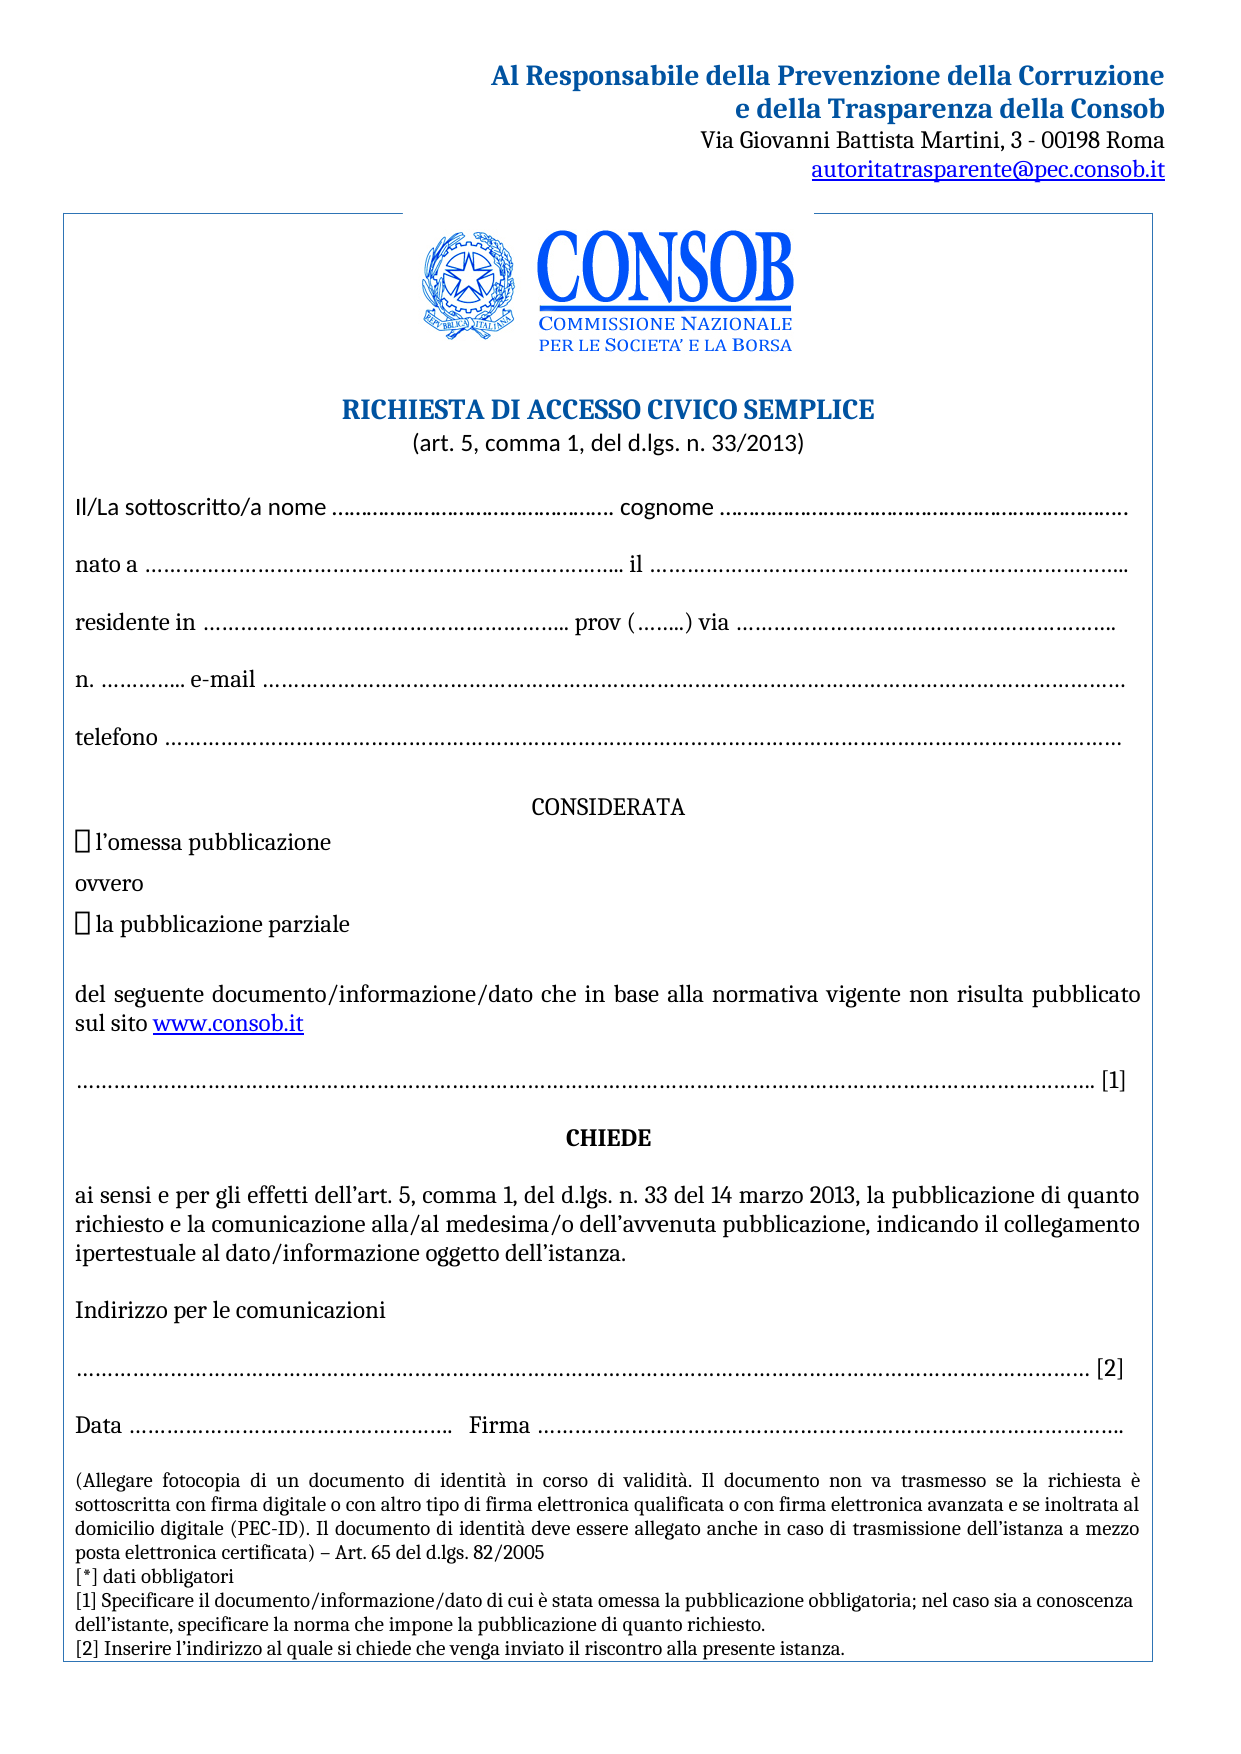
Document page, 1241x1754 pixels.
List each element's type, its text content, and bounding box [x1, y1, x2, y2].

picture [402, 213, 814, 360]
text Via Giovanni Battista Martini, 3 - 00198 Roma [75, 126, 1165, 155]
table_header RICHIESTA DI ACCESSO CIVICO SEMPLICE (art. 5, comma 1, del d.lgs. n. 33/2013) Il/La sottoscritto/a nome …………………………………………. cognome …………………………………………………………….. nato a ………………………………………………………………….. il ………………………………………………………………….. residente in ………………………………………………….. prov (……..) via ……………………………………………………. n. ………….. e-mail ………………………………………………………………………………………………………………………… telefono ……………………………………………………………………………………………………………………………………… CONSIDERATA ⎕ l’omessa pubblicazione ovvero ⎕ la pubblicazione parziale del seguente documento/informazione/dato che in base alla normativa vigente non risulta pubblicato sul sito www.consob.it ………………………………………………………………………………………………………………………………………………. [1] CHIEDE ai sensi e per gli effetti dell’art. 5, comma 1, del d.lgs. n. 33 del 14 marzo 2013, la pubblicazione di quanto richiesto e la comunicazione alla/al medesima/o dell’avvenuta pubblicazione, indicando il collegamento ipertestuale al dato/informazione oggetto dell’istanza. Indirizzo per le comunicazioni ……………………………………………………………………………………………………………………………………………… [2] Data ……………………………………………. Firma …………………………………………………………………………………. (Allegare fotocopia di un documento di identità in corso di validità. Il documento non va trasmesso se la richiesta è sottoscritta con firma digitale o con altro tipo di firma elettronica qualificata o con firma elettronica avanzata e se inoltrata al domicilio digitale (PEC-ID). Il documento di identità deve essere allegato anche in caso di trasmissione dell’istanza a mezzo posta elettronica certificata) – Art. 65 del d.lgs. 82/2005 [*] dati obbligatori [1] Specificare il documento/informazione/dato di cui è stata omessa la pubblicazione obbligatoria; nel caso sia a conoscenza dell’istante, specificare la norma che impone la pubblicazione di quanto richiesto. [2] Inserire l’indirizzo al quale si chiede che venga inviato il riscontro alla presente istanza. [64, 214, 1152, 1661]
text e della Trasparenza della Consob [75, 93, 1165, 126]
text autoritatrasparente@pec.consob.it [75, 155, 1165, 184]
text Al Responsabile della Prevenzione della Corruzione [75, 59, 1165, 93]
